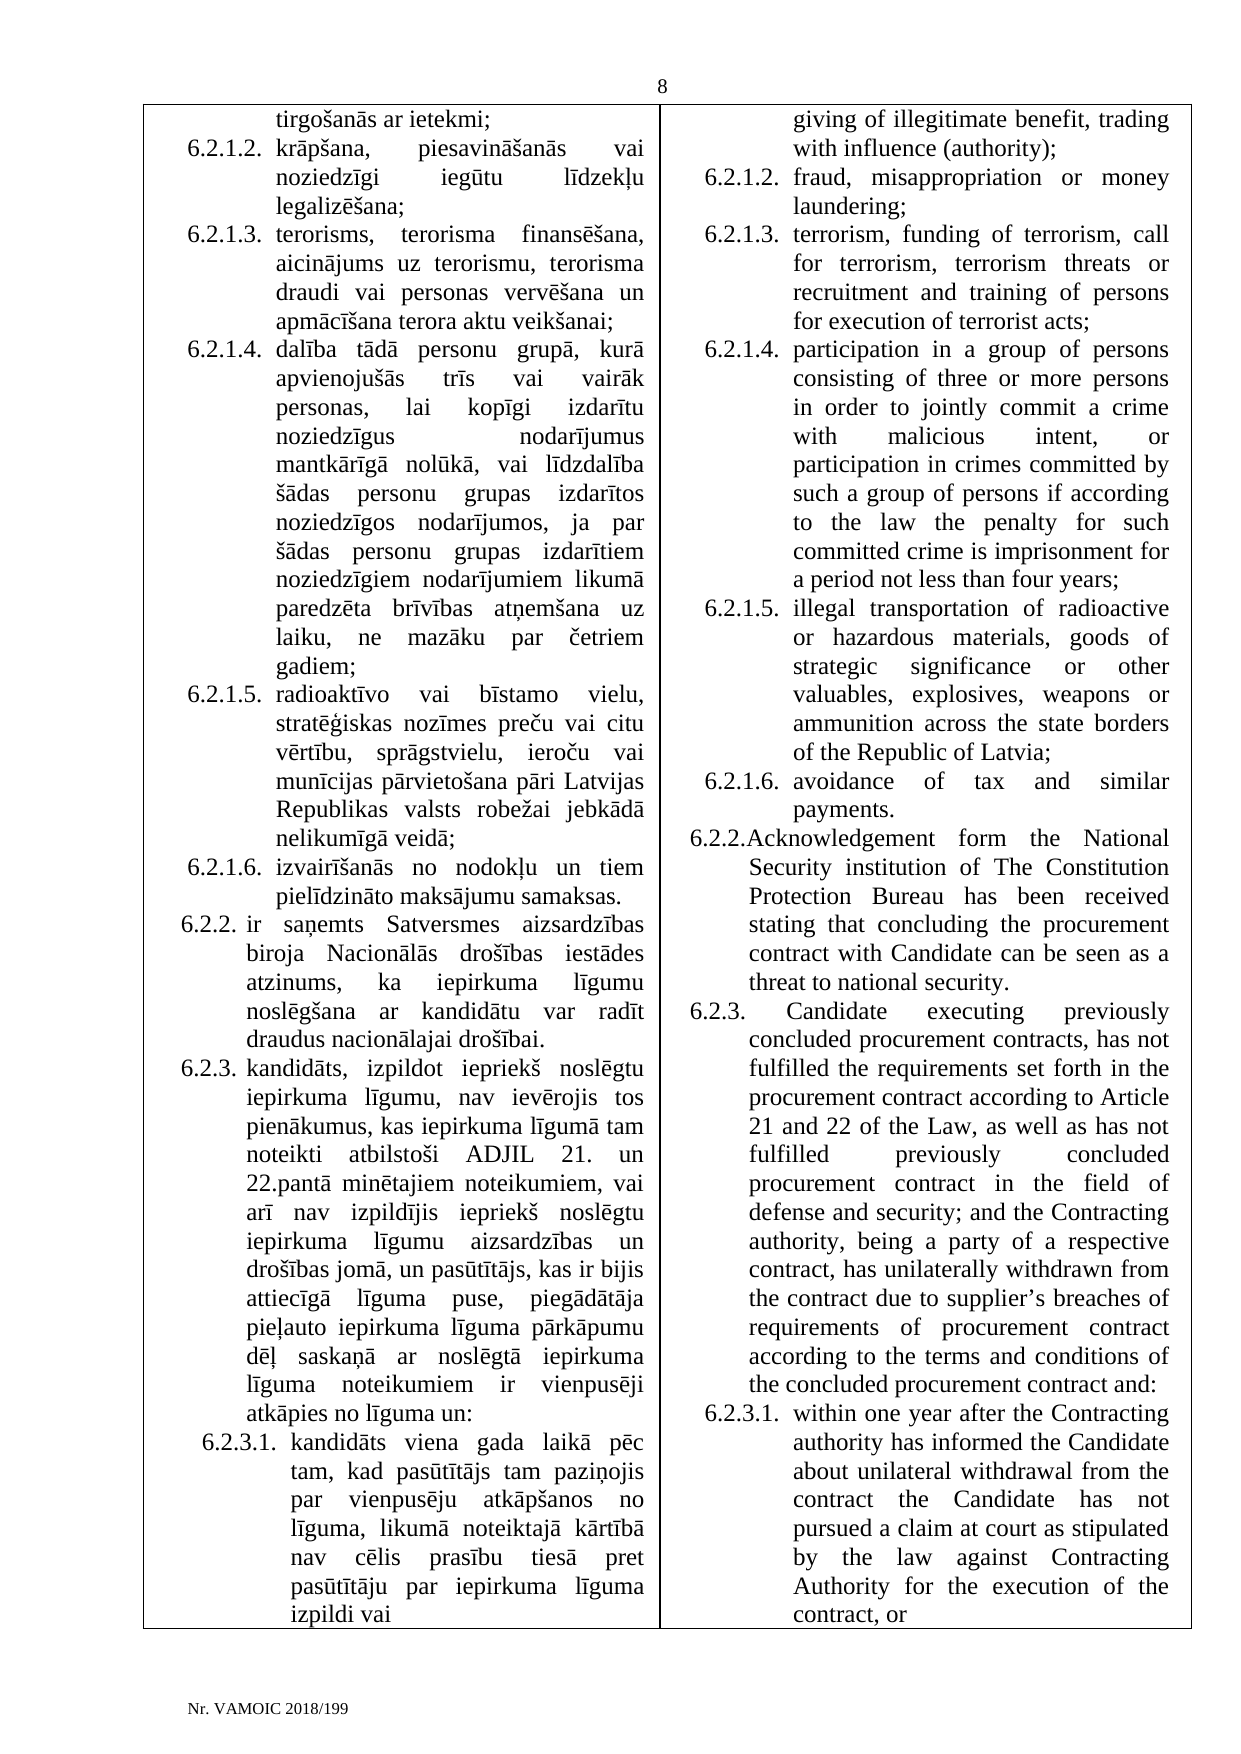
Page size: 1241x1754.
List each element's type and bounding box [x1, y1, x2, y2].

table_cell [661, 105, 1191, 1628]
table_cell [144, 105, 659, 1628]
